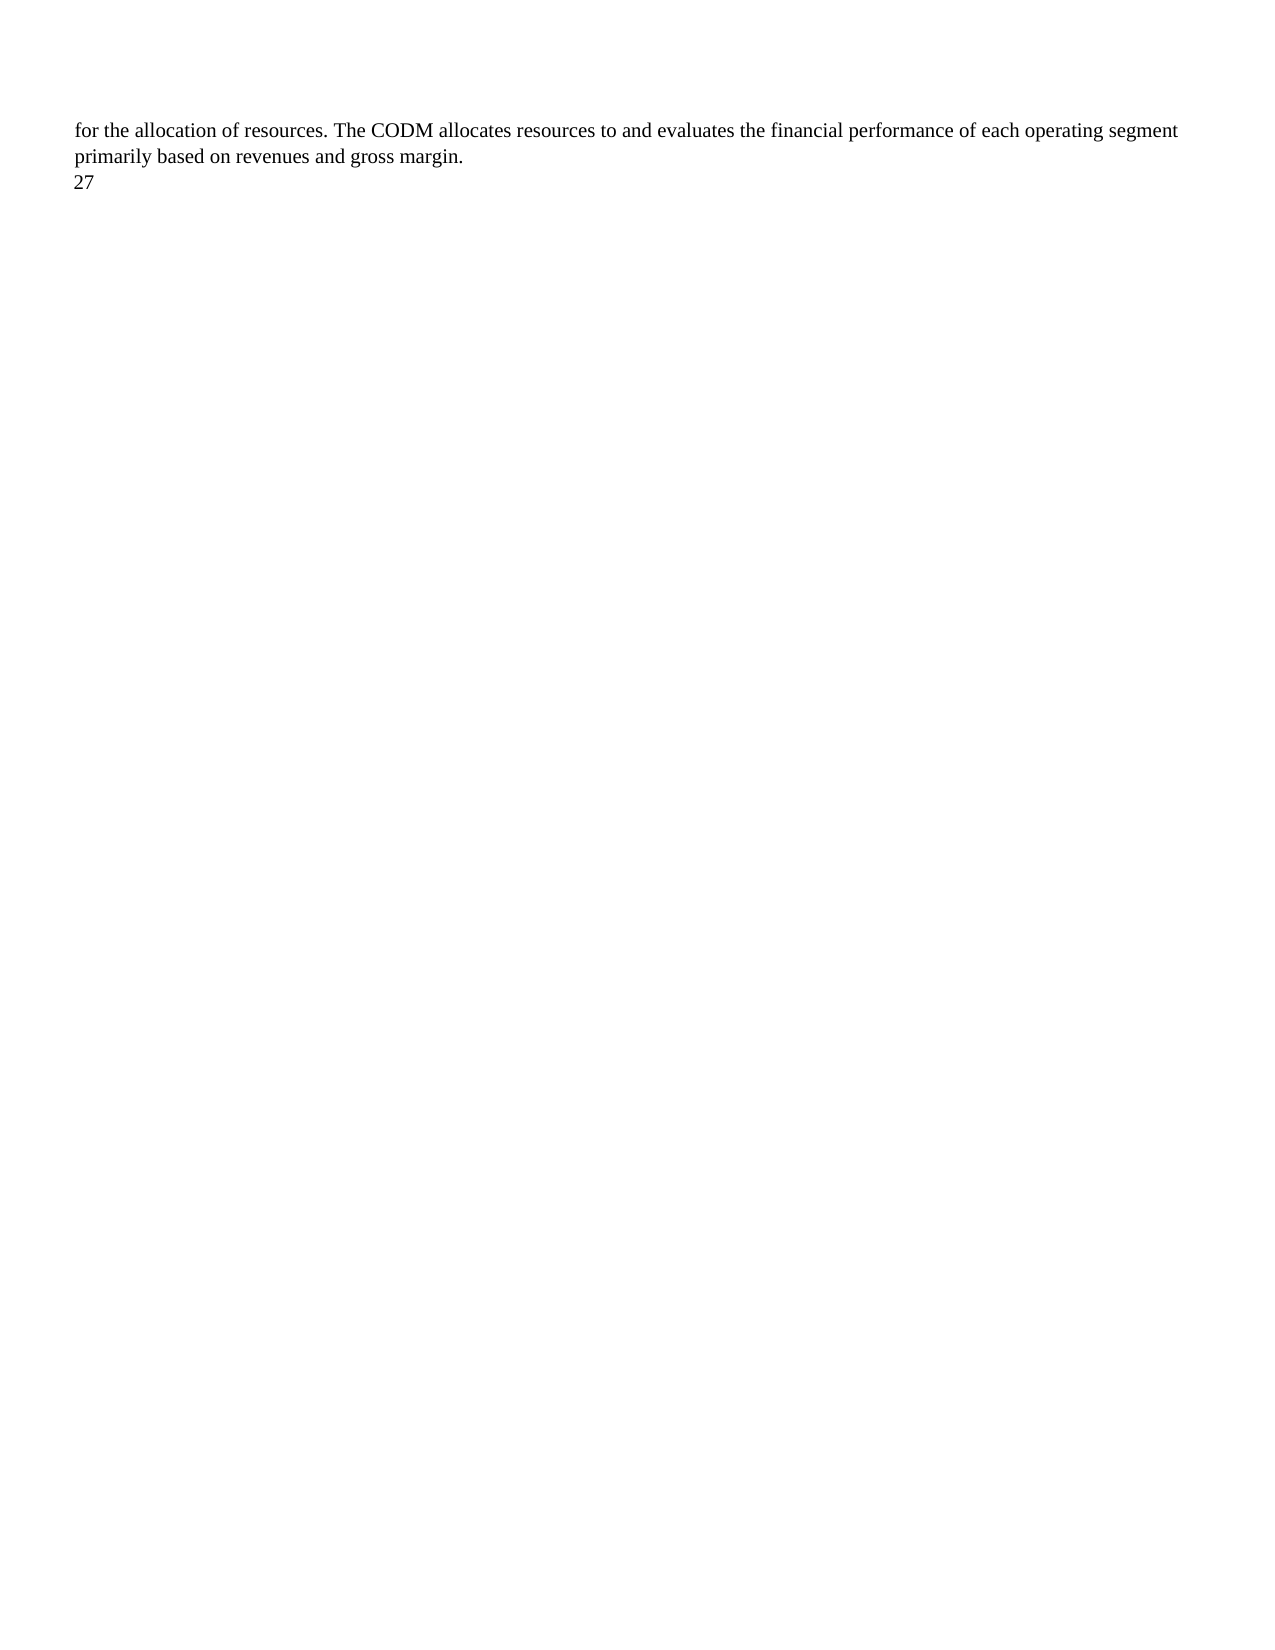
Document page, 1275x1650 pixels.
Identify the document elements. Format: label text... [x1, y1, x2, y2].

text 27 [73, 170, 1201, 194]
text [73, 118, 1201, 168]
